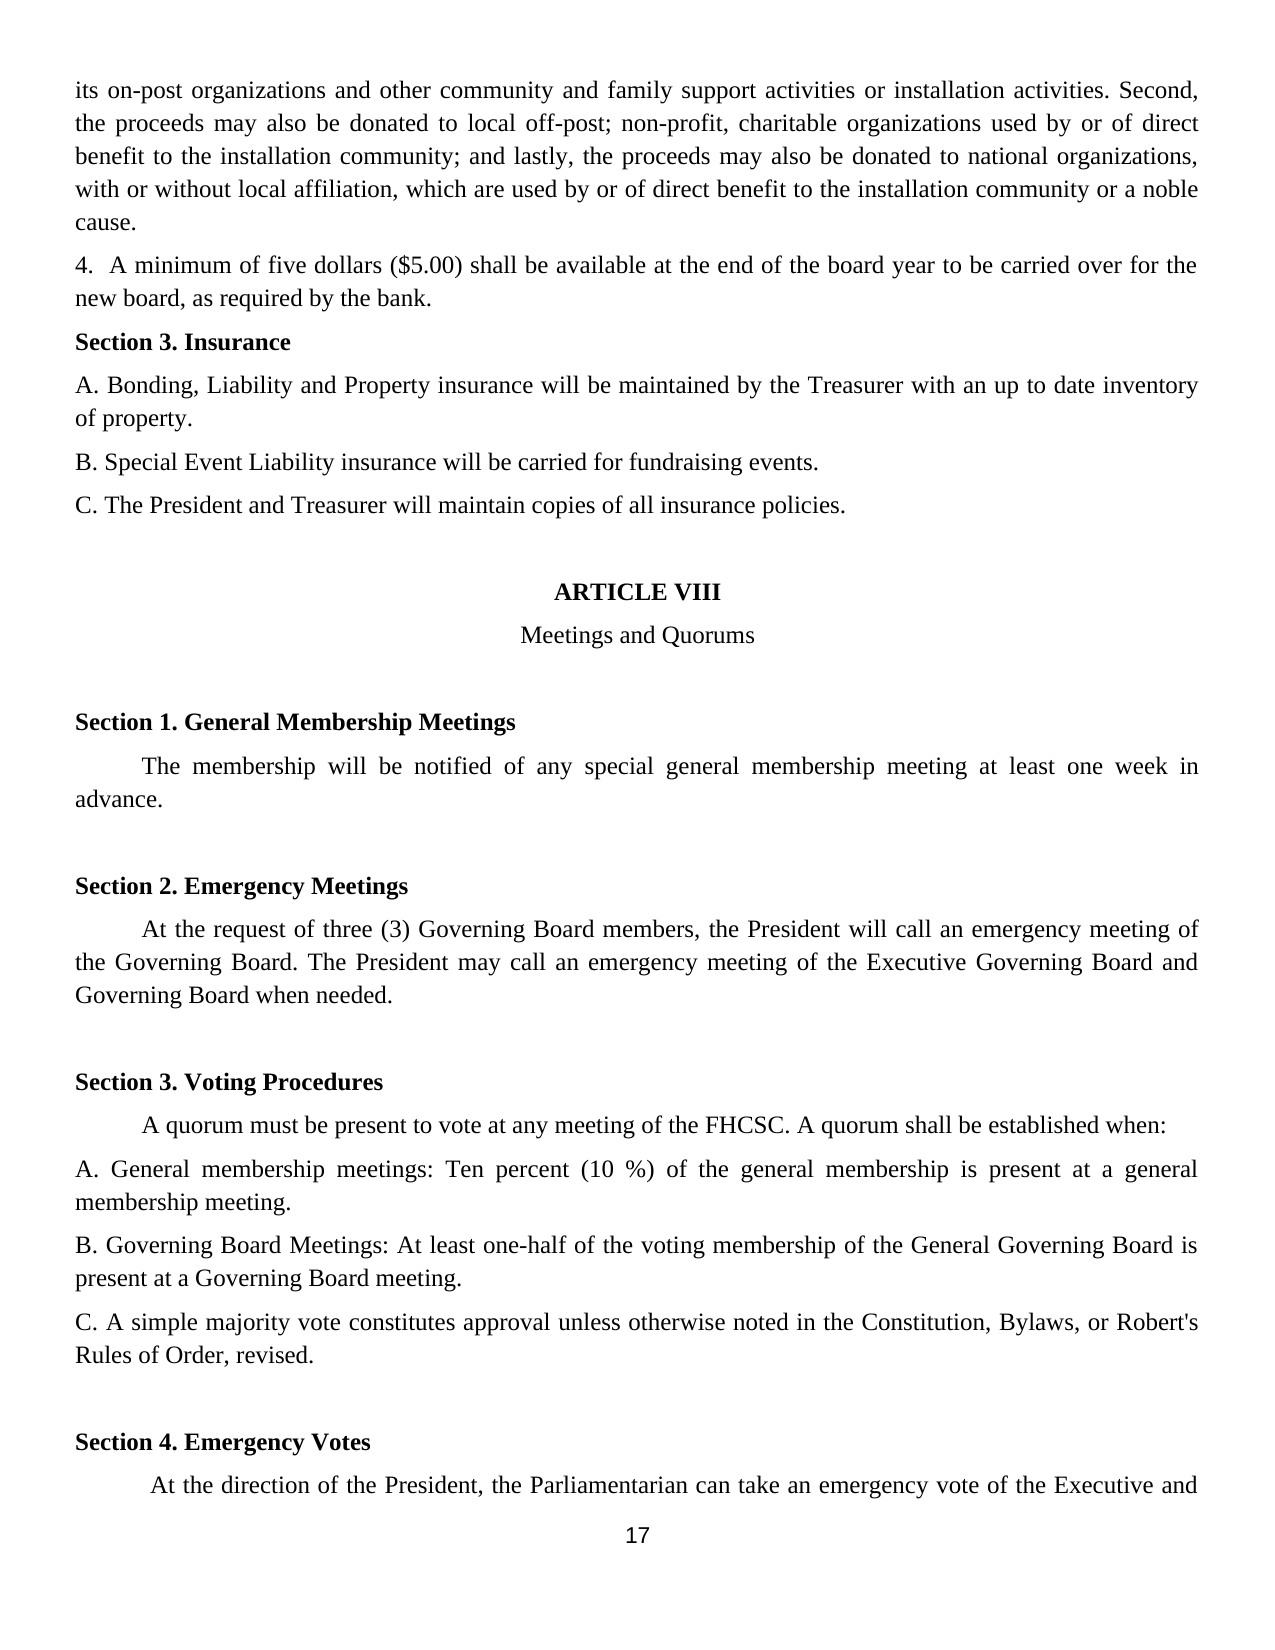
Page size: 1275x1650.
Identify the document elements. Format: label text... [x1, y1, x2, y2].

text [75, 1470, 1200, 1499]
text Section 2. Emergency Meetings [75, 871, 1200, 899]
text B. Special Event Liability insurance will be carried for fundraising events. [75, 447, 1200, 476]
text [75, 75, 1200, 236]
text A quorum must be present to vote at any meeting of the FHCSC. A quorum shall be established when: [75, 1111, 1200, 1139]
text B. Governing Board Meetings: At least one-half of the voting membership of the General Governing Board is present at a Governing Board meeting. [75, 1231, 1200, 1292]
text C. The President and Treasurer will maintain copies of all insurance policies. [75, 490, 1200, 519]
text Section 1. General Membership Meetings [75, 707, 1200, 736]
text Section 4. Emergency Votes [75, 1427, 1200, 1456]
text Section 3. Insurance [75, 327, 1200, 356]
text At the request of three (3) Governing Board members, the President will call an emergency meeting of the Governing Board. The President may call an emergency meeting of the Executive Governing Board and Governing Board when needed. [75, 914, 1200, 1009]
text A. General membership meetings: Ten percent (10 %) of the general membership is present at a general membership meeting. [75, 1154, 1200, 1216]
text Meetings and Quorums [75, 621, 1200, 649]
text 4. A minimum of five dollars ($5.00) shall be available at the end of the board year to be carried over for the new board, as required by the bank. [75, 251, 1200, 312]
subtitle ARTICLE VIII [75, 577, 1200, 606]
text Section 3. Voting Procedures [75, 1067, 1200, 1096]
text C. A simple majority vote constitutes approval unless otherwise noted in the Constitution, Bylaws, or Robert's Rules of Order, revised. [75, 1307, 1200, 1369]
text The membership will be notified of any special general membership meeting at least one week in advance. [75, 751, 1200, 813]
text A. Bonding, Liability and Property insurance will be maintained by the Treasurer with an up to date inventory of property. [75, 370, 1200, 432]
